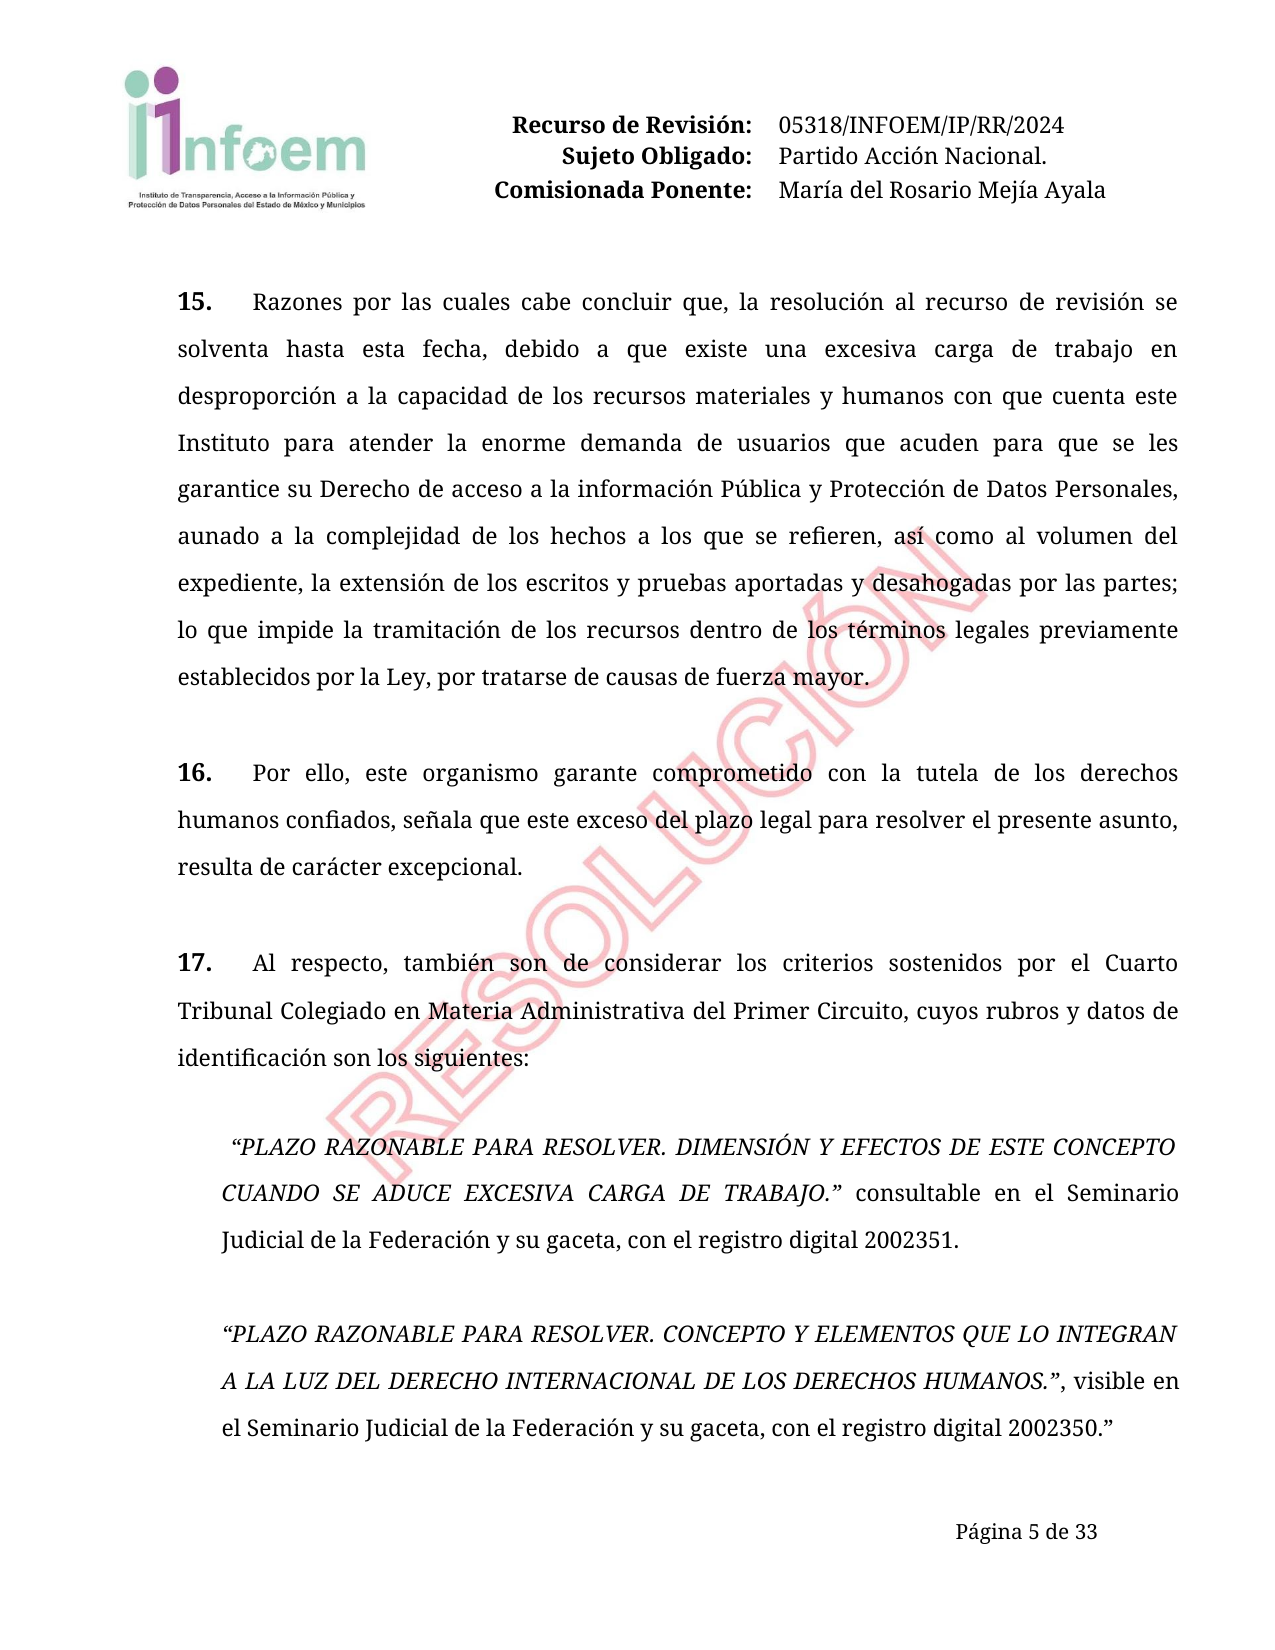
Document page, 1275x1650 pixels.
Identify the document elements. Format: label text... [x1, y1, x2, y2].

text “PLAZO RAZONABLE PARA RESOLVER. DIMENSIÓN Y EFECTOS DE ESTE CONCEPTO CUANDO SE ADUCE EXCESIVA CARGA DE TRABAJO.” consultable en el Seminario Judicial de la Federación y su gaceta, con el registro digital 2002351. [221, 1130, 1180, 1255]
list Por ello, este organismo garante comprometido con la tutela de los derechos humanos confiados, señala que este exceso del plazo legal para resolver el presente asunto, resulta de carácter excepcional. [177, 755, 1180, 882]
list Al respecto, también son de considerar los criterios sostenidos por el Cuarto Tribunal Colegiado en Materia Administrativa del Primer Circuito, cuyos rubros y datos de identificación son los siguientes: [177, 945, 1180, 1073]
list Razones por las cuales cabe concluir que, la resolución al recurso de revisión se solventa hasta esta fecha, debido a que existe una excesiva carga de trabajo en desproporción a la capacidad de los recursos materiales y humanos con que cuenta este Instituto para atender la enorme demanda de usuarios que acuden para que se les garantice su Derecho de acceso a la información Pública y Protección de Datos Personales, aunado a la complejidad de los hechos a los que se refieren, así como al volumen del expediente, la extensión de los escritos y pruebas aportadas y desahogadas por las partes; lo que impide la tramitación de los recursos dentro de los términos legales previamente establecidos por la Ley, por tratarse de causas de fuerza mayor. [177, 283, 1180, 692]
picture [5, 6, 1275, 1650]
text “PLAZO RAZONABLE PARA RESOLVER. CONCEPTO Y ELEMENTOS QUE LO INTEGRAN A LA LUZ DEL DERECHO INTERNACIONAL DE LOS DERECHOS HUMANOS.”, visible en el Seminario Judicial de la Federación y su gaceta, con el registro digital 2002350.” [221, 1318, 1180, 1443]
